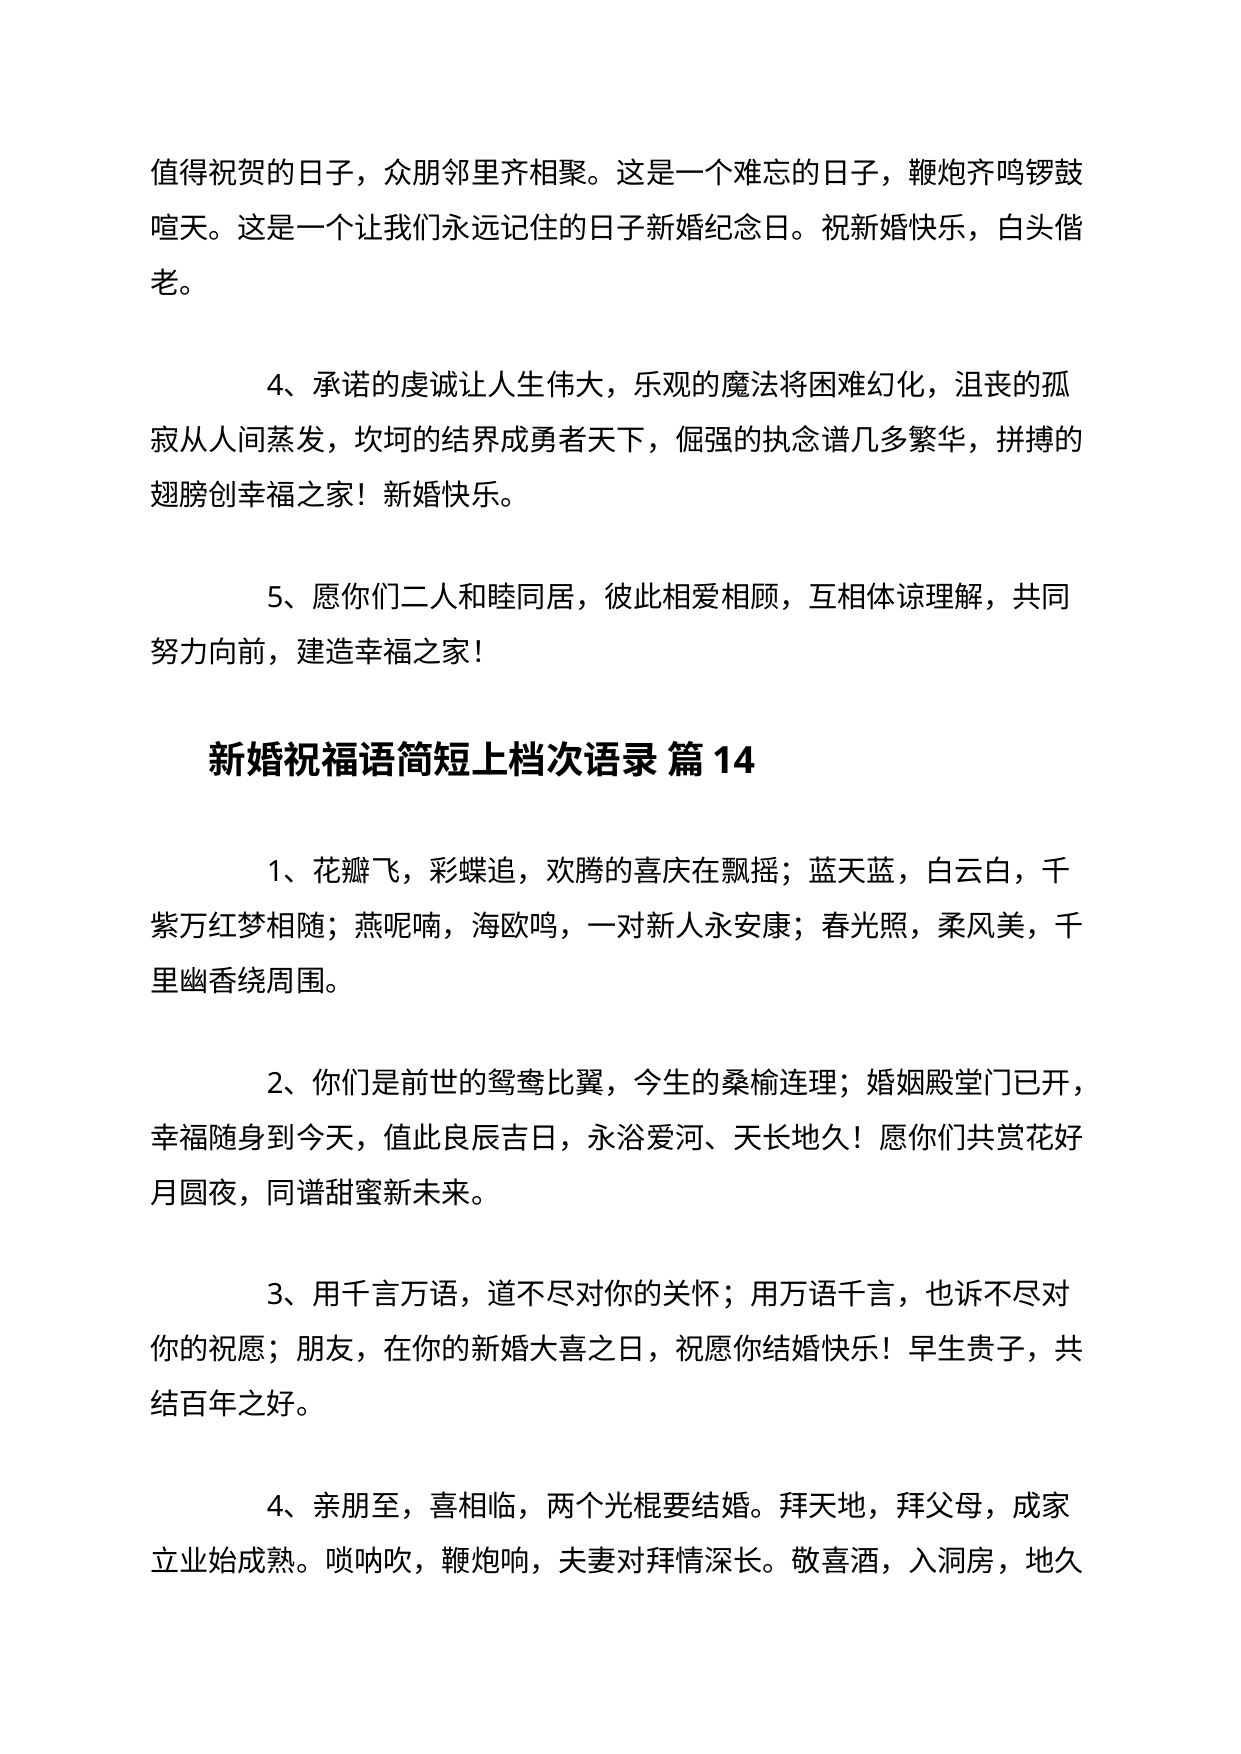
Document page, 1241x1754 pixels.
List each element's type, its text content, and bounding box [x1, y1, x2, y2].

text 4、承诺的虔诚让人生伟大，乐观的魔法将困难幻化，沮丧的孤寂从人间蒸发，坎坷的结界成勇者天下，倔强的执念谱几多繁华，拼搏的翅膀创幸福之家！新婚快乐。 [150, 362, 1090, 514]
text 新婚祝福语简短上档次语录 篇14 [150, 730, 1090, 784]
text 2、你们是前世的鸳鸯比翼，今生的桑榆连理；婚姻殿堂门已开，幸福随身到今天，值此良辰吉日，永浴爱河、天长地久！愿你们共赏花好月圆夜，同谱甜蜜新未来。 [150, 1059, 1090, 1211]
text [150, 150, 1090, 302]
text 3、用千言万语，道不尽对你的关怀；用万语千言，也诉不尽对你的祝愿；朋友，在你的新婚大喜之日，祝愿你结婚快乐！早生贵子，共结百年之好。 [150, 1271, 1090, 1423]
text 5、愿你们二人和睦同居，彼此相爱相顾，互相体谅理解，共同努力向前，建造幸福之家！ [150, 573, 1090, 671]
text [150, 1483, 1090, 1580]
text 1、花瓣飞，彩蝶追，欢腾的喜庆在飘摇；蓝天蓝，白云白，千紫万红梦相随；燕呢喃，海欧鸣，一对新人永安康；春光照，柔风美，千里幽香绕周围。 [150, 848, 1090, 1000]
